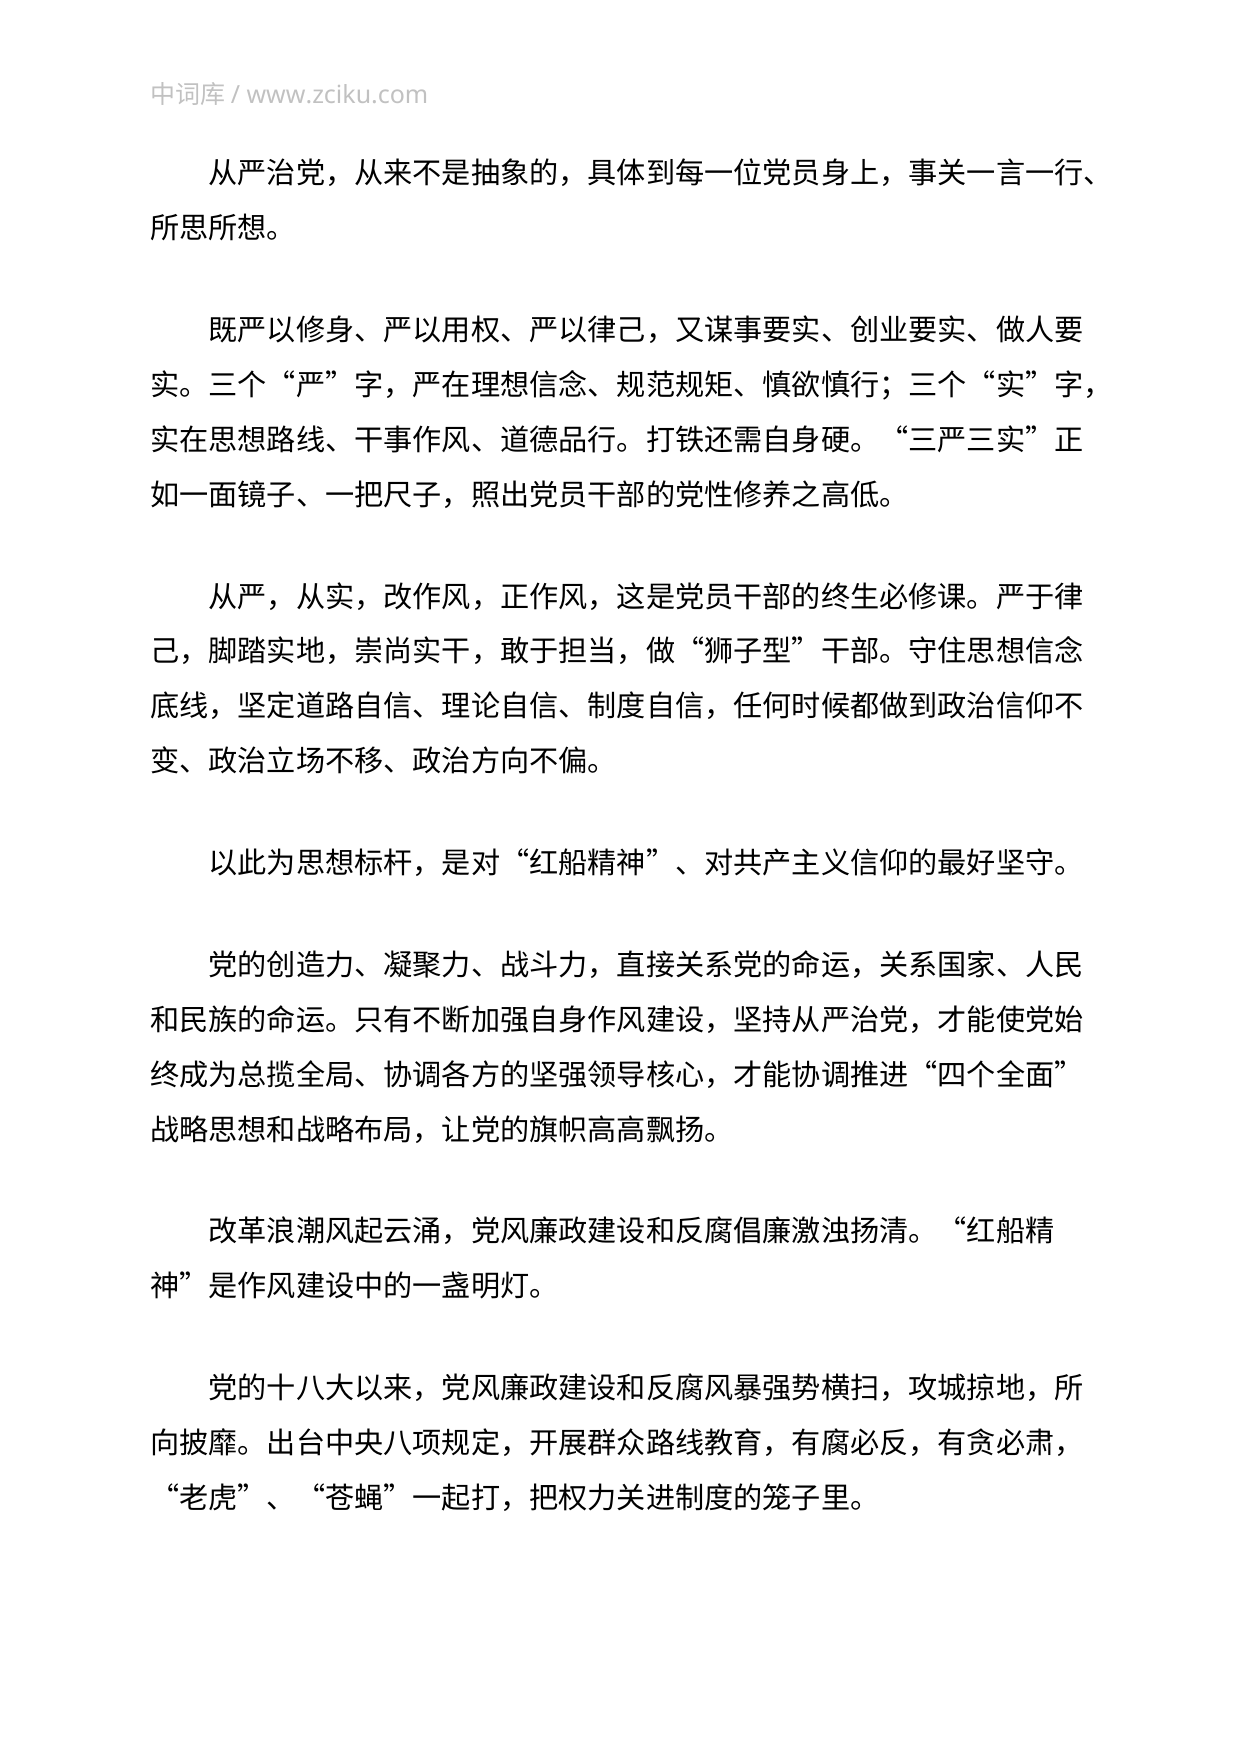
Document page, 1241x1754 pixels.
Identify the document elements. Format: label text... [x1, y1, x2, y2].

text 党的创造力、凝聚力、战斗力，直接关系党的命运，关系国家、人民和民族的命运。只有不断加强自身作风建设，坚持从严治党，才能使党始终成为总揽全局、协调各方的坚强领导核心，才能协调推进“四个全面”战略思想和战略布局，让党的旗帜高高飘扬。 [150, 941, 1090, 1148]
text 从严，从实，改作风，正作风，这是党员干部的终生必修课。严于律己，脚踏实地，崇尚实干，敢于担当，做“狮子型”干部。守住思想信念底线，坚定道路自信、理论自信、制度自信，任何时候都做到政治信仰不变、政治立场不移、政治方向不偏。 [150, 573, 1090, 780]
text 党的十八大以来，党风廉政建设和反腐风暴强势横扫，攻城掠地，所向披靡。出台中央八项规定，开展群众路线教育，有腐必反，有贪必肃，“老虎”、“苍蝇”一起打，把权力关进制度的笼子里。 [150, 1364, 1090, 1517]
text 以此为思想标杆，是对“红船精神”、对共产主义信仰的最好坚守。 [150, 839, 1090, 882]
text 改革浪潮风起云涌，党风廉政建设和反腐倡廉激浊扬清。“红船精神”是作风建设中的一盏明灯。 [150, 1208, 1090, 1305]
text 从严治党，从来不是抽象的，具体到每一位党员身上，事关一言一行、所思所想。 [150, 150, 1090, 247]
text 既严以修身、严以用权、严以律己，又谋事要实、创业要实、做人要实。三个“严”字，严在理想信念、规范规矩、慎欲慎行；三个“实”字，实在思想路线、干事作风、道德品行。打铁还需自身硬。“三严三实”正如一面镜子、一把尺子，照出党员干部的党性修养之高低。 [150, 307, 1090, 514]
